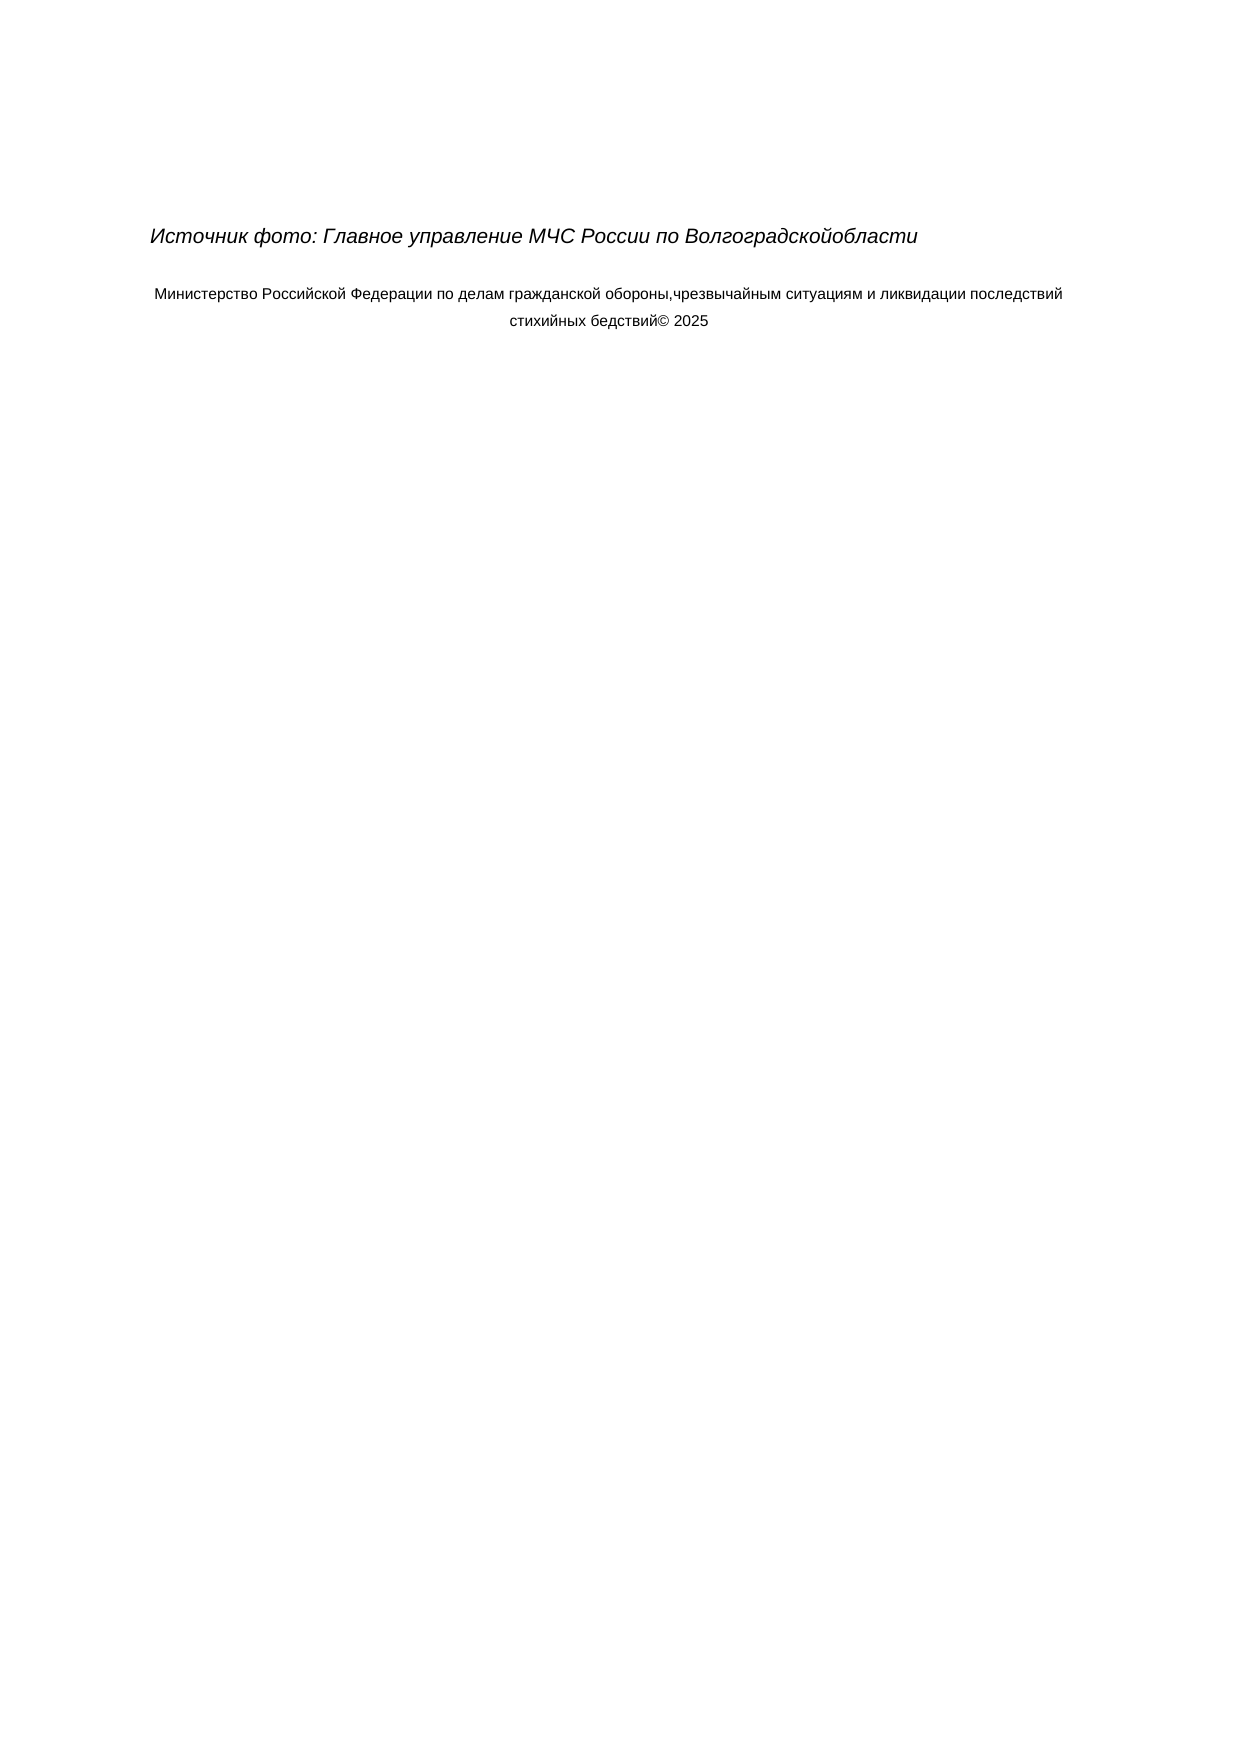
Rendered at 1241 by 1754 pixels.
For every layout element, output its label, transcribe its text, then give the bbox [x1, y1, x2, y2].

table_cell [140, 150, 1078, 284]
table_cell Министерство Российской Федерации по делам гражданской обороны,чрезвычайным ситуациям и ликвидации последствий стихийных бедствий© 2025 [140, 284, 1078, 366]
